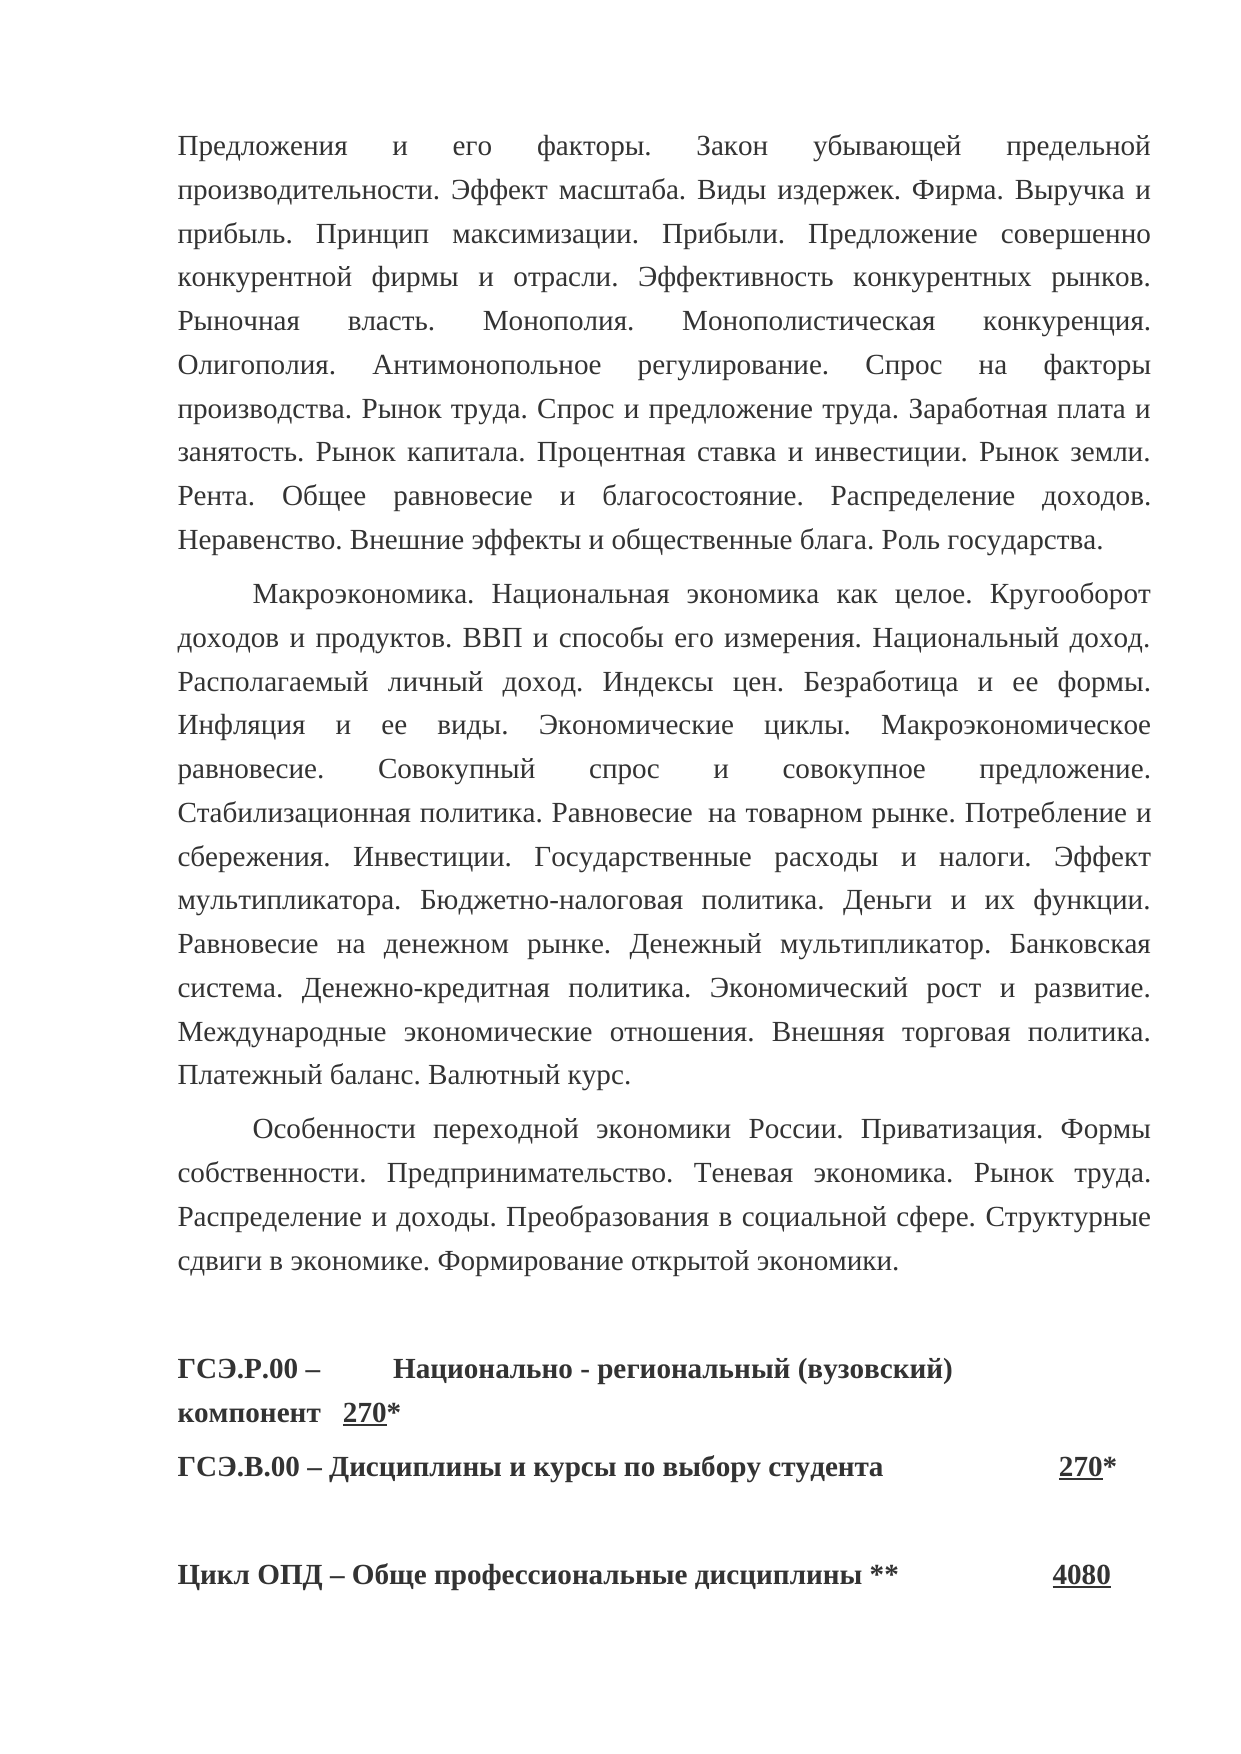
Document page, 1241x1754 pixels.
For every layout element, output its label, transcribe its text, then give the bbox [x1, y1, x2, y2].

text ГСЭ.Р.00 – Национально - региональный (вузовский) компонент 270* [177, 1341, 1152, 1428]
text ГСЭ.В.00 – Дисциплины и курсы по выбору студента 270* [177, 1439, 1152, 1483]
text Цикл ОПД – Обще профессиональные дисциплины ** 4080 [177, 1547, 1152, 1591]
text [177, 118, 1152, 556]
text Макроэкономика. Национальная экономика как целое. Кругооборот доходов и продуктов. ВВП и способы его измерения. Национальный доход. Располагаемый личный доход. Индексы цен. Безработица и ее формы. Инфляция и ее виды. Экономические циклы. Макроэкономическое равновесие. Совокупный спрос и совокупное предложение. Стабилизационная политика. Равновесие на товарном рынке. Потребление и сбережения. Инвестиции. Государственные расходы и налоги. Эффект мультипликатора. Бюджетно-налоговая политика. Деньги и их функции. Равновесие на денежном рынке. Денежный мультипликатор. Банковская система. Денежно-кредитная политика. Экономический рост и развитие. Международные экономические отношения. Внешняя торговая политика. Платежный баланс. Валютный курс. [177, 566, 1152, 1091]
text Особенности переходной экономики России. Приватизация. Формы собственности. Предпринимательство. Теневая экономика. Рынок труда. Распределение и доходы. Преобразования в социальной сфере. Структурные сдвиги в экономике. Формирование открытой экономики. [177, 1101, 1152, 1276]
